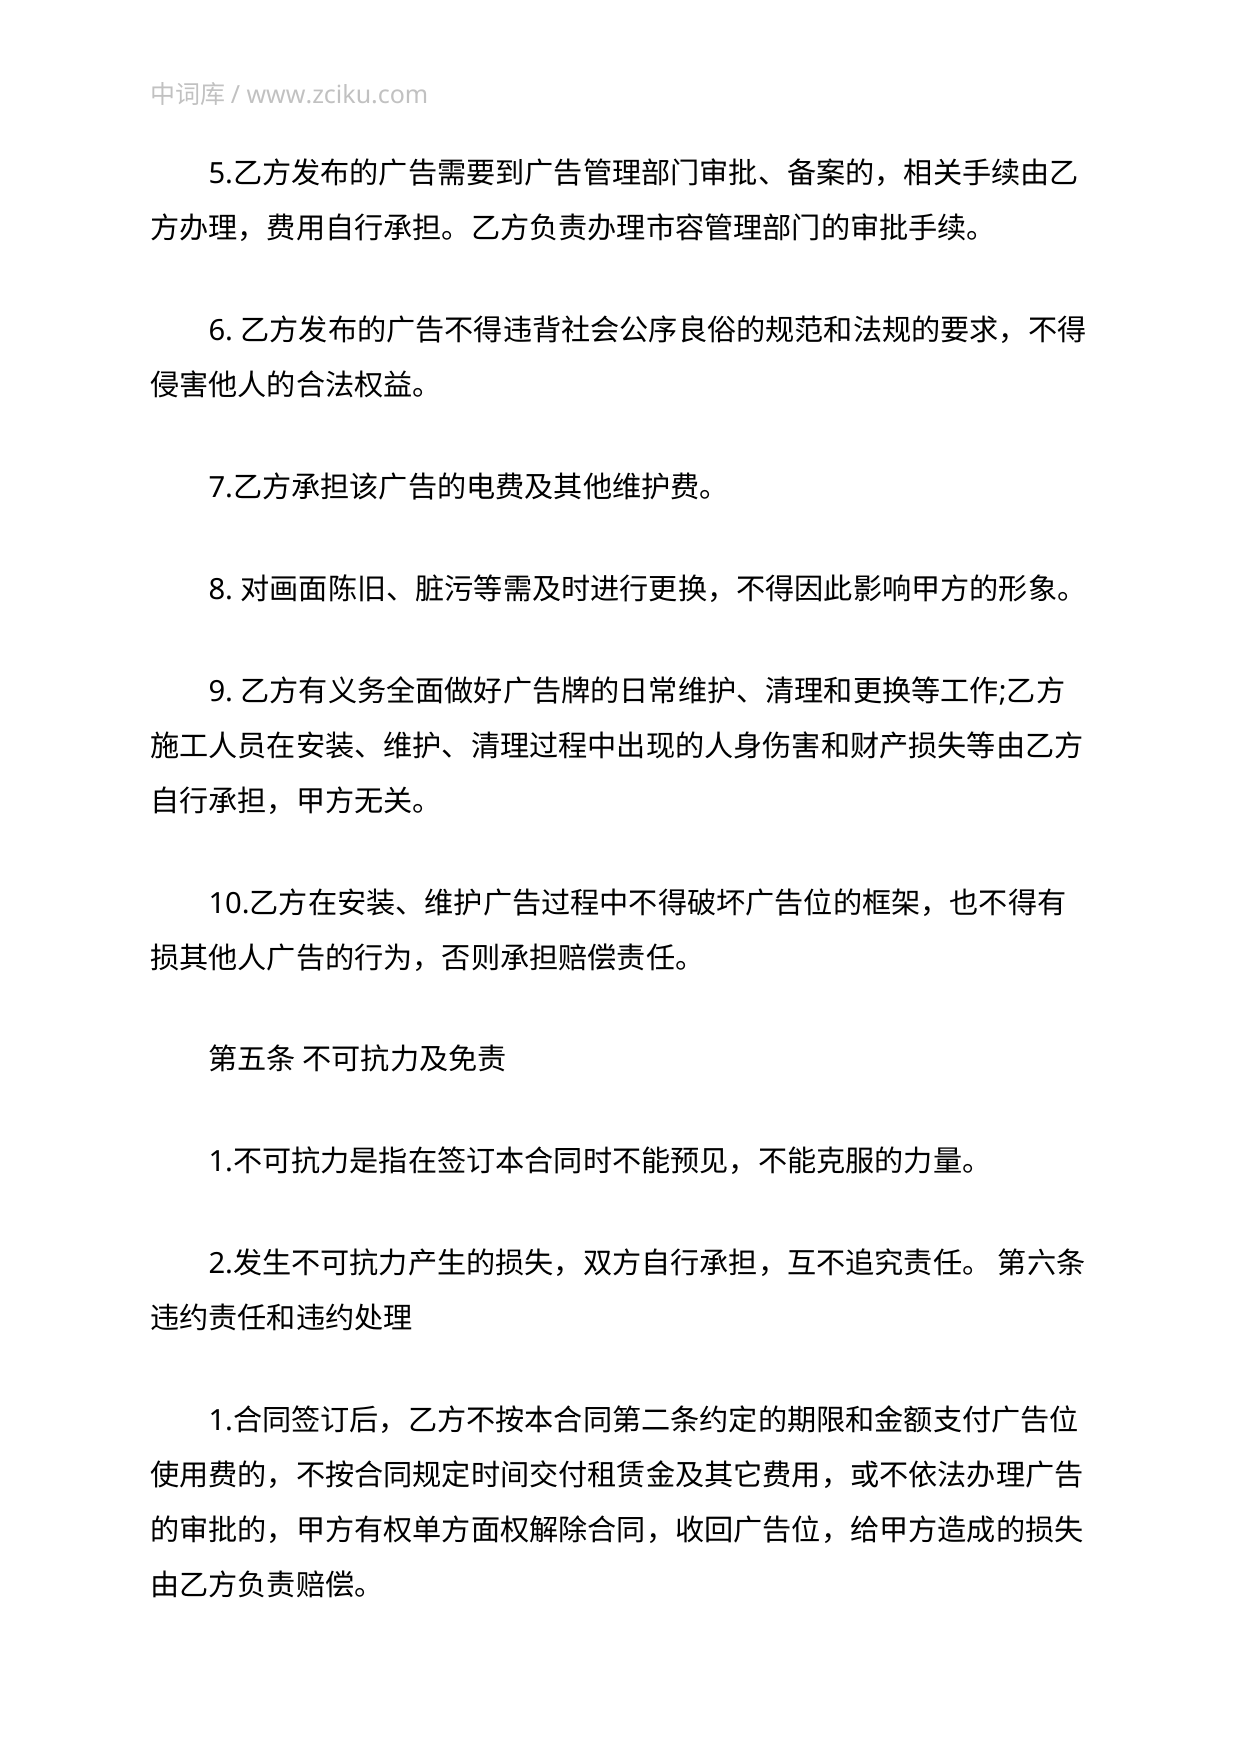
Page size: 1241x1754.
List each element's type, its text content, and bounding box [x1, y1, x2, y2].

text 6. 乙方发布的广告不得违背社会公序良俗的规范和法规的要求，不得侵害他人的合法权益。 [150, 307, 1090, 404]
text 5.乙方发布的广告需要到广告管理部门审批、备案的，相关手续由乙方办理，费用自行承担。乙方负责办理市容管理部门的审批手续。 [150, 150, 1090, 247]
text 第五条 不可抗力及免责 [150, 1036, 1090, 1078]
text 10.乙方在安装、维护广告过程中不得破坏广告位的框架，也不得有损其他人广告的行为，否则承担赔偿责任。 [150, 879, 1090, 976]
text 9. 乙方有义务全面做好广告牌的日常维护、清理和更换等工作;乙方施工人员在安装、维护、清理过程中出现的人身伤害和财产损失等由乙方自行承担，甲方无关。 [150, 667, 1090, 820]
text 1.不可抗力是指在签订本合同时不能预见，不能克服的力量。 [150, 1138, 1090, 1180]
text 7.乙方承担该广告的电费及其他维护费。 [150, 463, 1090, 506]
text 1.合同签订后，乙方不按本合同第二条约定的期限和金额支付广告位使用费的，不按合同规定时间交付租赁金及其它费用，或不依法办理广告的审批的，甲方有权单方面权解除合同，收回广告位，给甲方造成的损失由乙方负责赔偿。 [150, 1396, 1090, 1603]
text 8. 对画面陈旧、脏污等需及时进行更换，不得因此影响甲方的形象。 [150, 566, 1090, 608]
text 2.发生不可抗力产生的损失，双方自行承担，互不追究责任。 第六条 违约责任和违约处理 [150, 1240, 1090, 1337]
